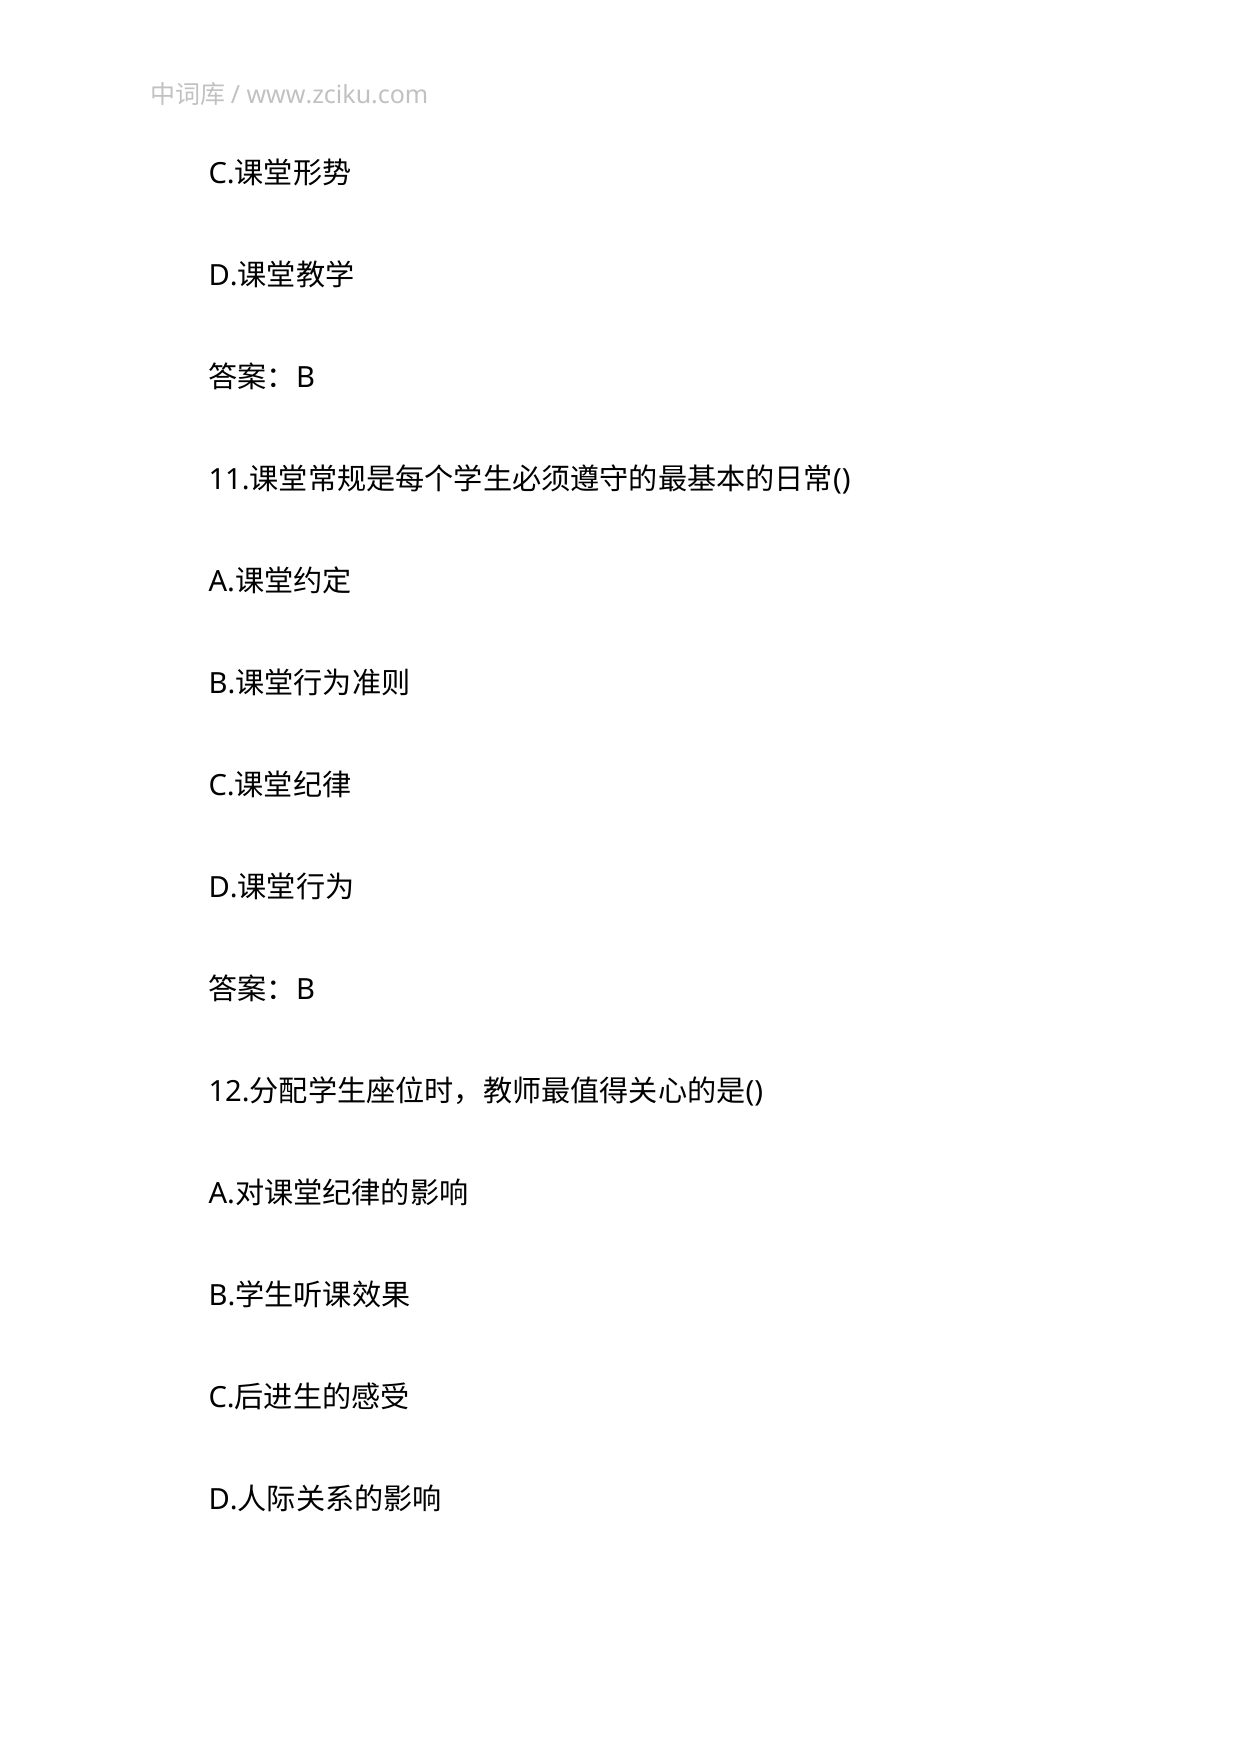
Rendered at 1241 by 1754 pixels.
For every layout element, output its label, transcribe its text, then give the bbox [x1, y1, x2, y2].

text D.课堂教学 [150, 252, 1090, 294]
text B.课堂行为准则 [150, 660, 1090, 702]
text 答案：B [150, 354, 1090, 396]
text 11.课堂常规是每个学生必须遵守的最基本的日常() [150, 456, 1090, 498]
text C.课堂形势 [150, 150, 1090, 192]
text D.人际关系的影响 [150, 1476, 1090, 1518]
text A.对课堂纪律的影响 [150, 1170, 1090, 1212]
text C.后进生的感受 [150, 1374, 1090, 1416]
text D.课堂行为 [150, 864, 1090, 906]
text A.课堂约定 [150, 558, 1090, 600]
text B.学生听课效果 [150, 1272, 1090, 1314]
text 12.分配学生座位时，教师最值得关心的是() [150, 1068, 1090, 1110]
text 答案：B [150, 966, 1090, 1008]
text C.课堂纪律 [150, 762, 1090, 804]
